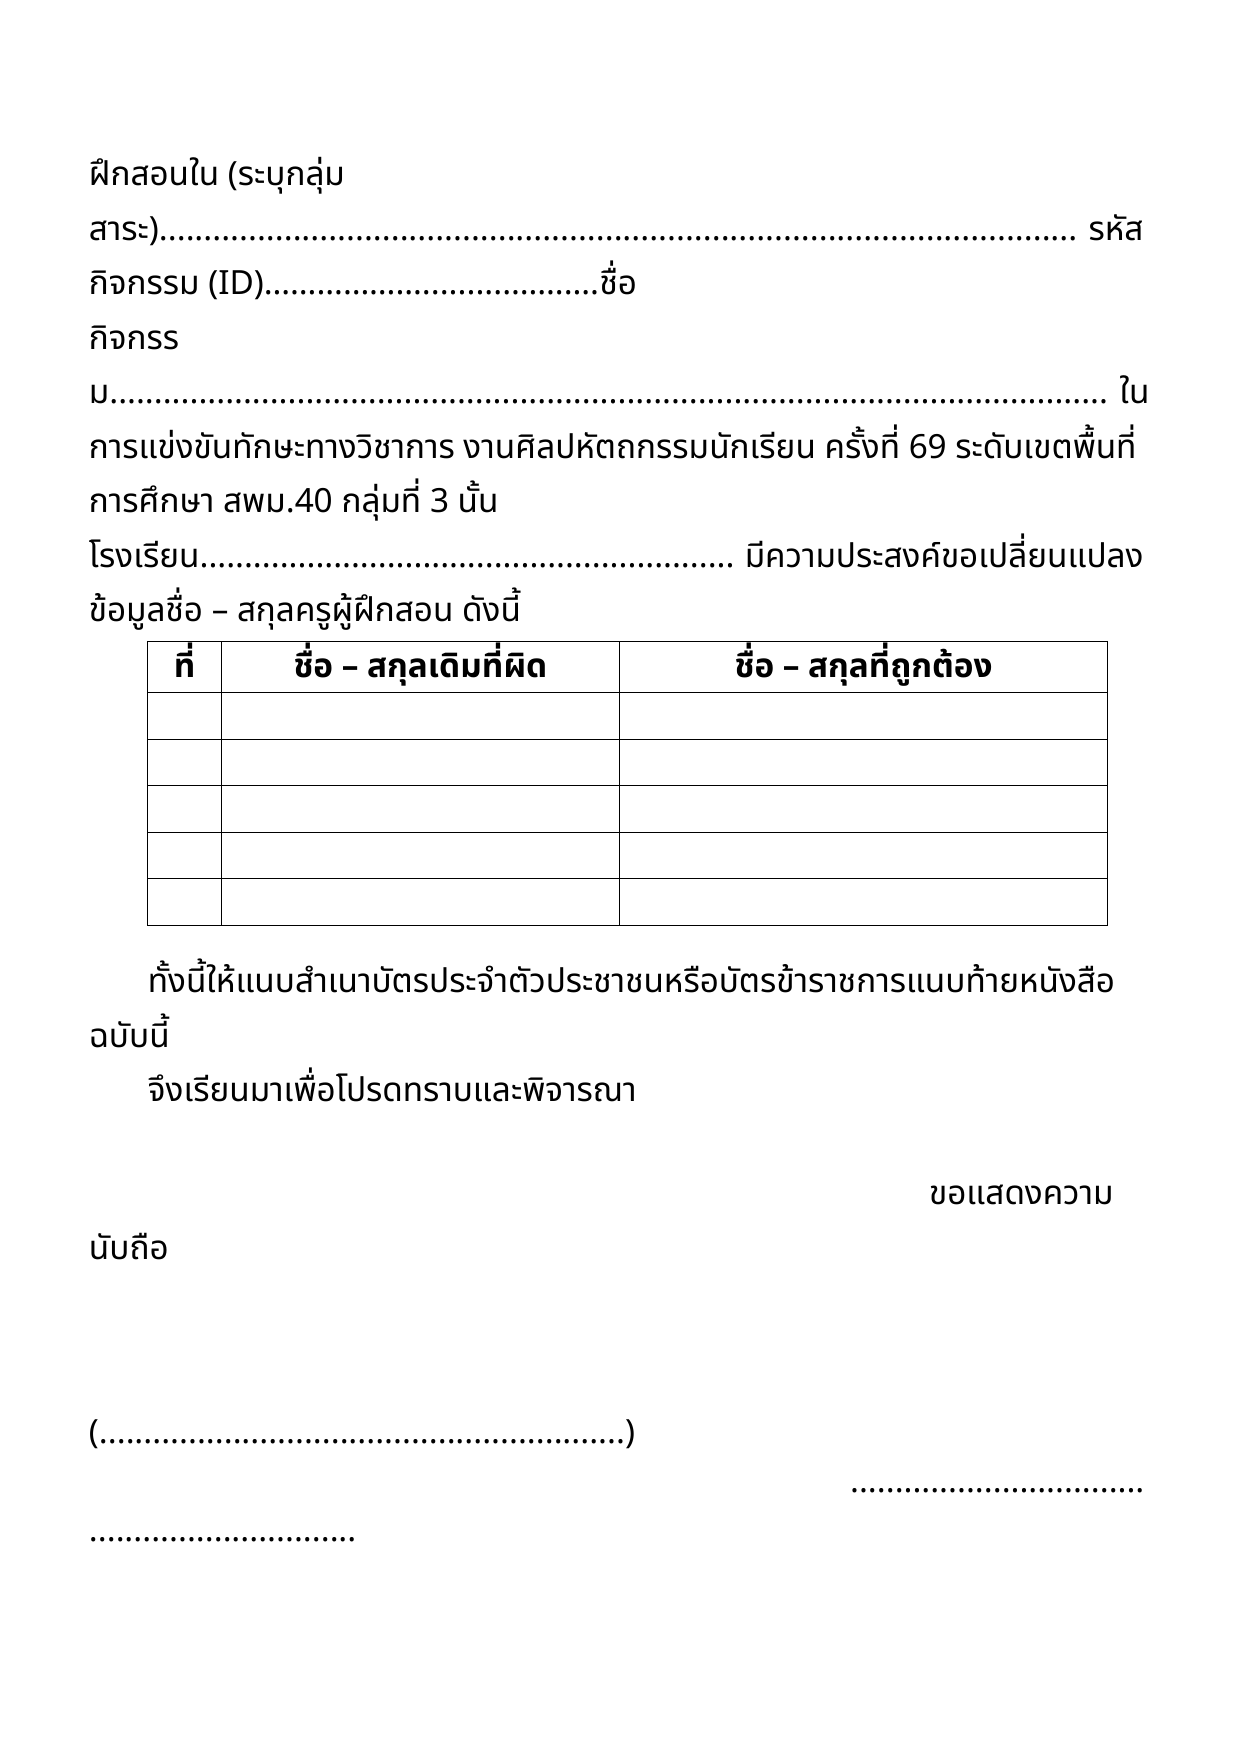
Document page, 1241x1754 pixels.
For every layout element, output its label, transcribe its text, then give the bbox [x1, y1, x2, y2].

table_cell [620, 740, 1107, 785]
table_cell [222, 833, 619, 878]
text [89, 150, 1152, 637]
table_header ชื่อ – สกุลเดิมที่ผิด [222, 642, 619, 692]
text ทั้งนี้ให้แนบสำเนาบัตรประจำตัวประชาชนหรือบัตรข้าราชการแนบท้ายหนังสือฉบับนี้ [89, 957, 1152, 1062]
text ขอแสดงความนับถือ [89, 1169, 1152, 1274]
table_cell [148, 786, 221, 832]
table_header ชื่อ – สกุลที่ถูกต้อง [620, 642, 1107, 692]
text จึงเรียนมาเพื่อโปรดทราบและพิจารณา [89, 1066, 1152, 1116]
table_header ที่ [148, 642, 221, 692]
table_cell [148, 879, 221, 924]
table_cell [148, 693, 221, 739]
text (...........................................................) [89, 1376, 1152, 1453]
table_cell [148, 740, 221, 785]
table_cell [222, 693, 619, 739]
table_cell [620, 693, 1107, 739]
text ............................................................... [89, 1456, 1152, 1551]
table_cell [148, 833, 221, 878]
table_cell [620, 879, 1107, 924]
table_cell [620, 786, 1107, 832]
table_cell [222, 786, 619, 832]
table_cell [222, 740, 619, 785]
table_cell [222, 879, 619, 924]
table_cell [620, 833, 1107, 878]
